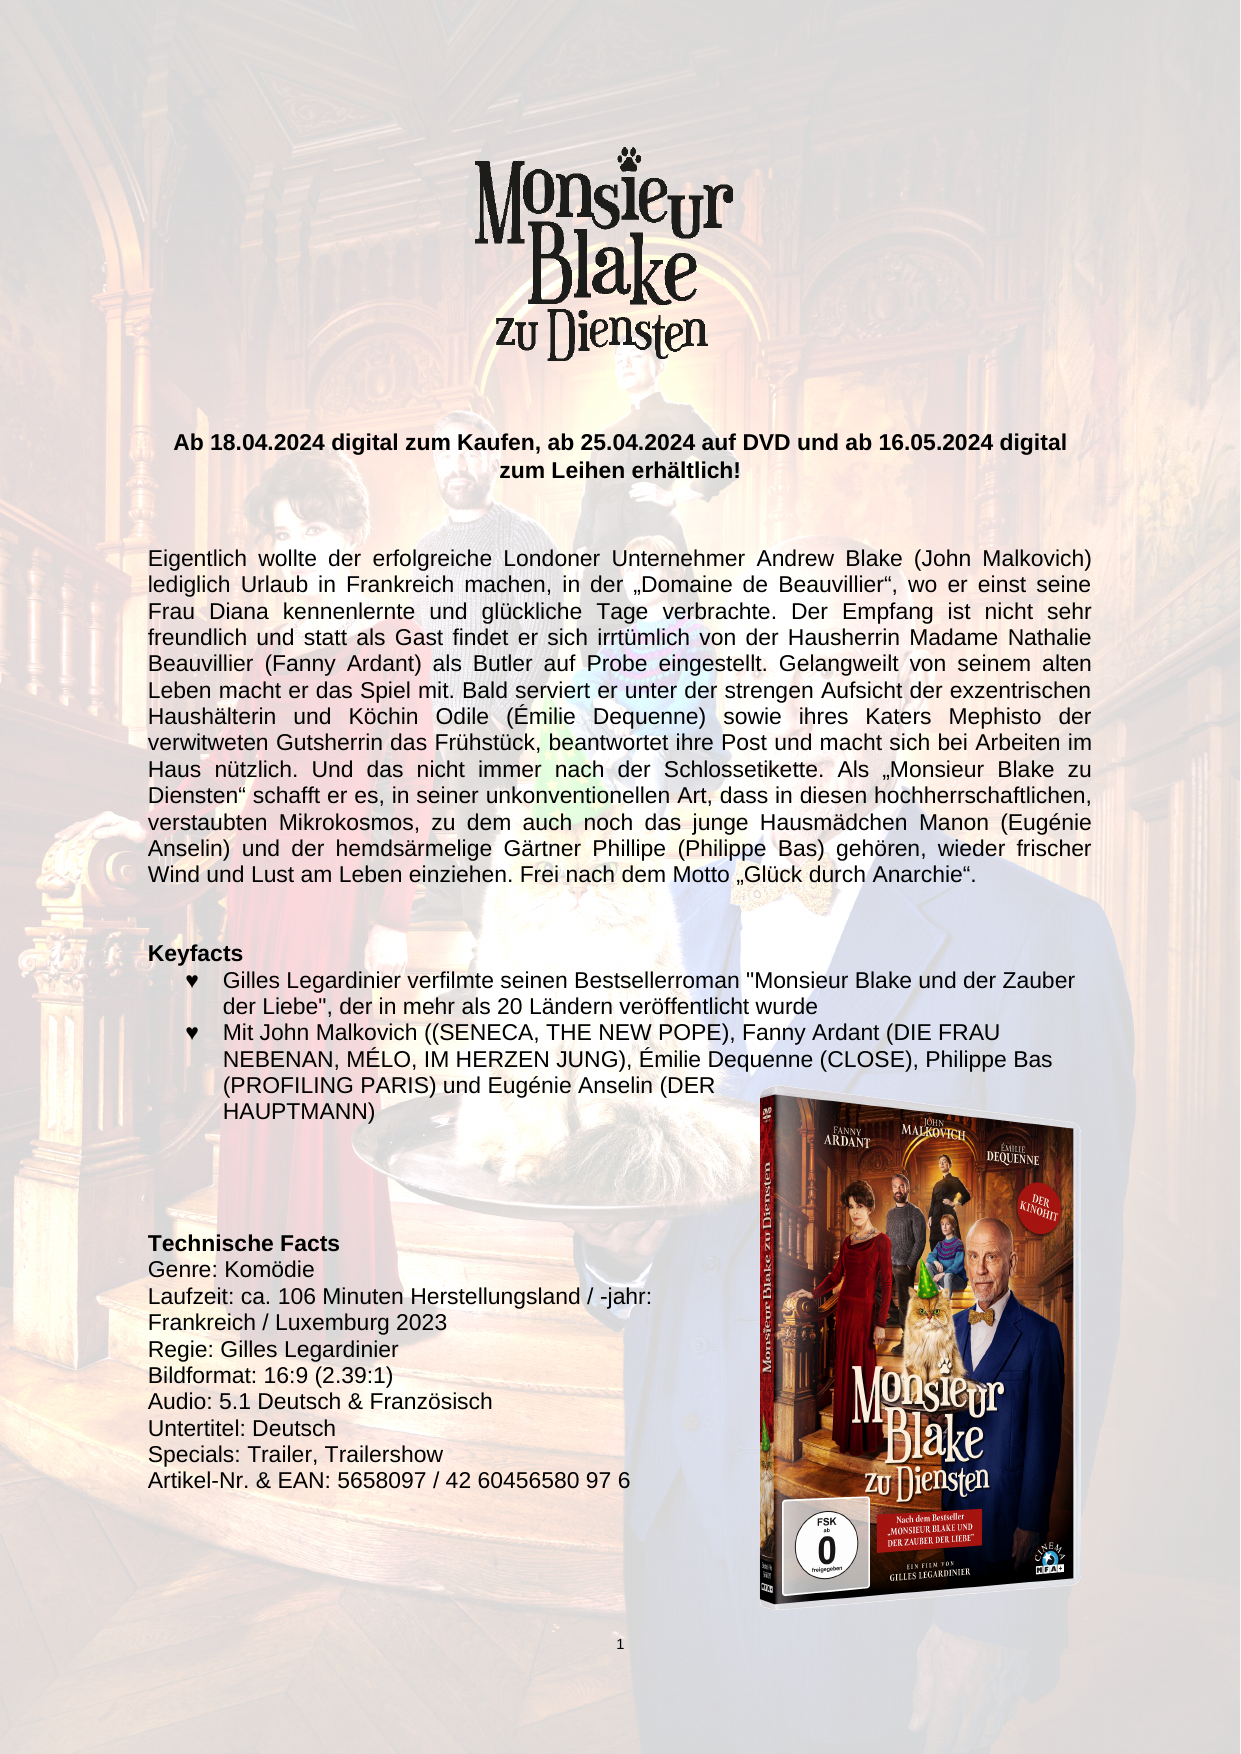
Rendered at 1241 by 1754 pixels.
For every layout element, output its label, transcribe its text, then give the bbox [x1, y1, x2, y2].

text Audio: 5.1 Deutsch & Französisch [148, 1388, 753, 1414]
picture [751, 1078, 1091, 1613]
text Technische Facts [148, 1230, 754, 1256]
text Eigentlich wollte der erfolgreiche Londoner Unternehmer Andrew Blake (John Malkovich) lediglich Urlaub in Frankreich machen, in der „Domaine de Beauvillier“, wo er einst seine Frau Diana kennenlernte und glückliche Tage verbrachte. Der Empfang ist nicht sehr freundlich und statt als Gast findet er sich irrtümlich von der Hausherrin Madame Nathalie Beauvillier (Fanny Ardant) als Butler auf Probe eingestellt. Gelangweilt von seinem alten Leben macht er das Spiel mit. Bald serviert er unter der strengen Aufsicht der exzentrischen Haushälterin und Köchin Odile (Émilie Dequenne) sowie ihres Katers Mephisto der verwitweten Gutsherrin das Frühstück, beantwortet ihre Post und macht sich bei Arbeiten im Haus nützlich. Und das nicht immer nach der Schlossetikette. Als „Monsieur Blake zu Diensten“ schafft er es, in seiner unkonventionellen Art, dass in diesen hochherrschaftlichen, verstaubten Mikrokosmos, zu dem auch noch das junge Hausmädchen Manon (Eugénie Anselin) und der hemdsärmelige Gärtner Phillipe (Philippe Bas) gehören, wieder frischer Wind und Lust am Leben einziehen. Frei nach dem Motto „Glück durch Anarchie“. [148, 545, 1093, 887]
text Ab 18.04.2024 digital zum Kaufen, ab 25.04.2024 auf DVD und ab 16.05.2024 digital zum Leihen erhältlich! [148, 429, 1093, 484]
text Laufzeit: ca. 106 Minuten Herstellungsland / -jahr: Frankreich / Luxemburg 2023 [148, 1283, 754, 1336]
text Genre: Komödie [148, 1256, 754, 1283]
list Mit John Malkovich ((SENECA, THE NEW POPE), Fanny Ardant (DIE FRAU NEBENAN, MÉLO, IM HERZEN JUNG), Émilie Dequenne (CLOSE), Philippe Bas (PROFILING PARIS) und Eugénie Anselin (DER HAUPTMANN) [185, 1019, 1093, 1125]
text Artikel-Nr. & EAN: 5658097 / 42 60456580 97 6 [148, 1467, 752, 1494]
picture [475, 147, 733, 361]
text Keyfacts [148, 940, 1093, 967]
text Specials: Trailer, Trailershow [148, 1441, 752, 1467]
text Regie: Gilles Legardinier [148, 1336, 753, 1362]
text Bildformat: 16:9 (2.39:1) [148, 1362, 753, 1388]
text Untertitel: Deutsch [148, 1414, 753, 1441]
list Gilles Legardinier verfilmte seinen Bestsellerroman "Monsieur Blake und der Zauber der Liebe", der in mehr als 20 Ländern veröffentlicht wurde [185, 967, 1093, 1019]
